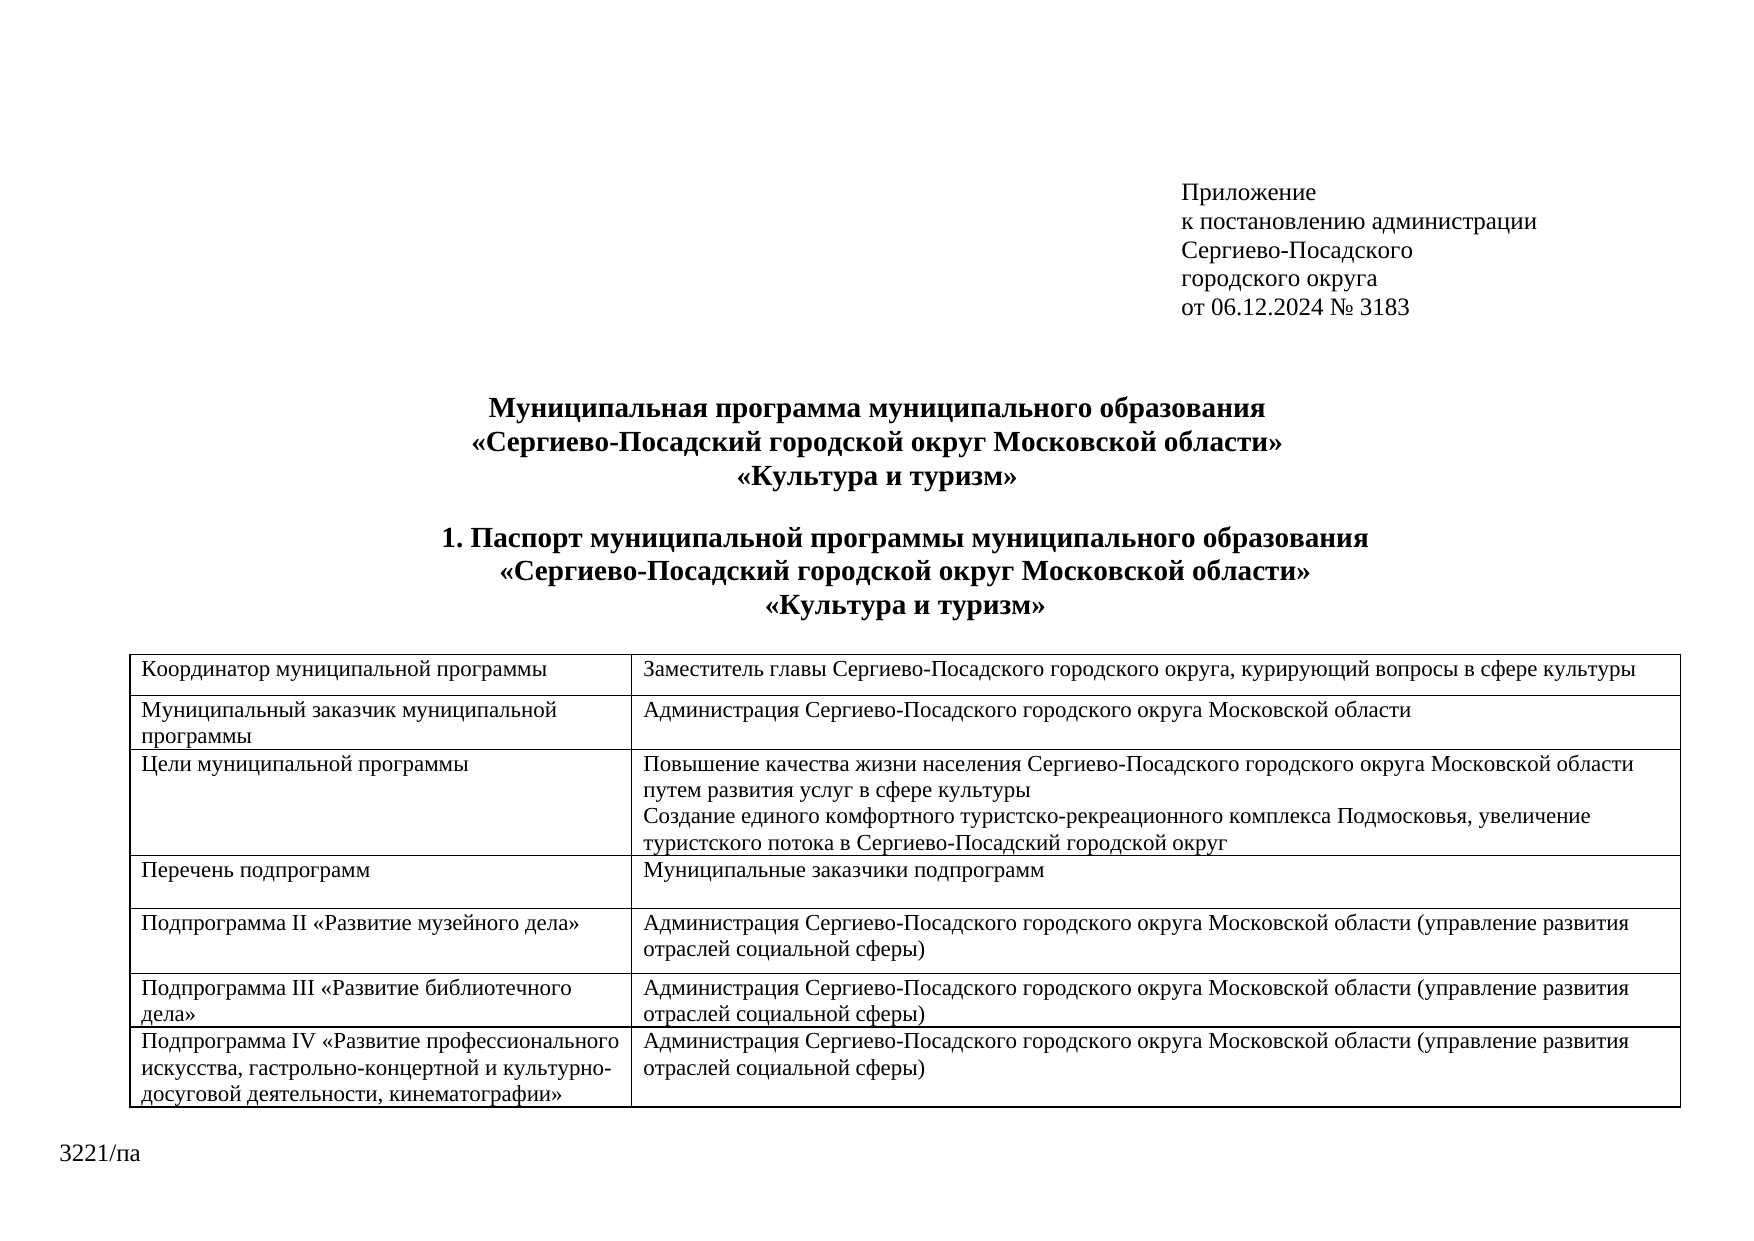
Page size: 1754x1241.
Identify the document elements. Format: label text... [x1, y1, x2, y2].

text к постановлению администрации [649, 206, 1695, 235]
table_cell Муниципальные заказчики подпрограмм [632, 856, 1680, 908]
table_cell Администрация Сергиево-Посадского городского округа Московской области [632, 696, 1680, 749]
text 1. Паспорт муниципальной программы муниципального образования [59, 520, 1695, 553]
table_header Заместитель главы Сергиево-Посадского городского округа, курирующий вопросы в сфере культуры [632, 655, 1680, 695]
title «Культура и туризм» [59, 458, 1695, 491]
table_cell Подпрограмма III «Развитие библиотечного дела» [131, 974, 631, 1026]
table_cell Перечень подпрограмм [131, 856, 631, 908]
table_cell Муниципальный заказчик муниципальной программы [131, 696, 631, 749]
table_header Координатор муниципальной программы [131, 655, 631, 695]
table_cell Подпрограмма II «Развитие музейного дела» [131, 909, 631, 973]
text от 06.12.2024 № 3183 [649, 292, 1695, 321]
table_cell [632, 1028, 1680, 1106]
table_cell Цели муниципальной программы [131, 750, 631, 855]
title «Сергиево-Посадский городской округ Московской области» [59, 424, 1695, 458]
table_cell Подпрограмма IV «Развитие профессионального искусства, гастрольно-концертной и культурно-досуговой деятельности, кинематографии» [131, 1028, 631, 1106]
text Приложение [649, 177, 1695, 206]
text городского округа [649, 263, 1695, 292]
text «Культура и туризм» [59, 587, 1695, 621]
table_cell Администрация Сергиево-Посадского городского округа Московской области (управление развития отраслей социальной сферы) [632, 974, 1680, 1026]
text Сергиево-Посадского [649, 235, 1695, 263]
title Муниципальная программа муниципального образования [59, 391, 1695, 424]
table_cell Повышение качества жизни населения Сергиево-Посадского городского округа Московской области путем развития услуг в сфере культуры Создание единого комфортного туристско-рекреационного комплекса Подмосковья, увеличение туристского потока в Сергиево-Посадский городской округ [632, 750, 1680, 855]
text «Сергиево-Посадский городской округ Московской области» [59, 553, 1695, 587]
table_cell Администрация Сергиево-Посадского городского округа Московской области (управление развития отраслей социальной сферы) [632, 909, 1680, 973]
